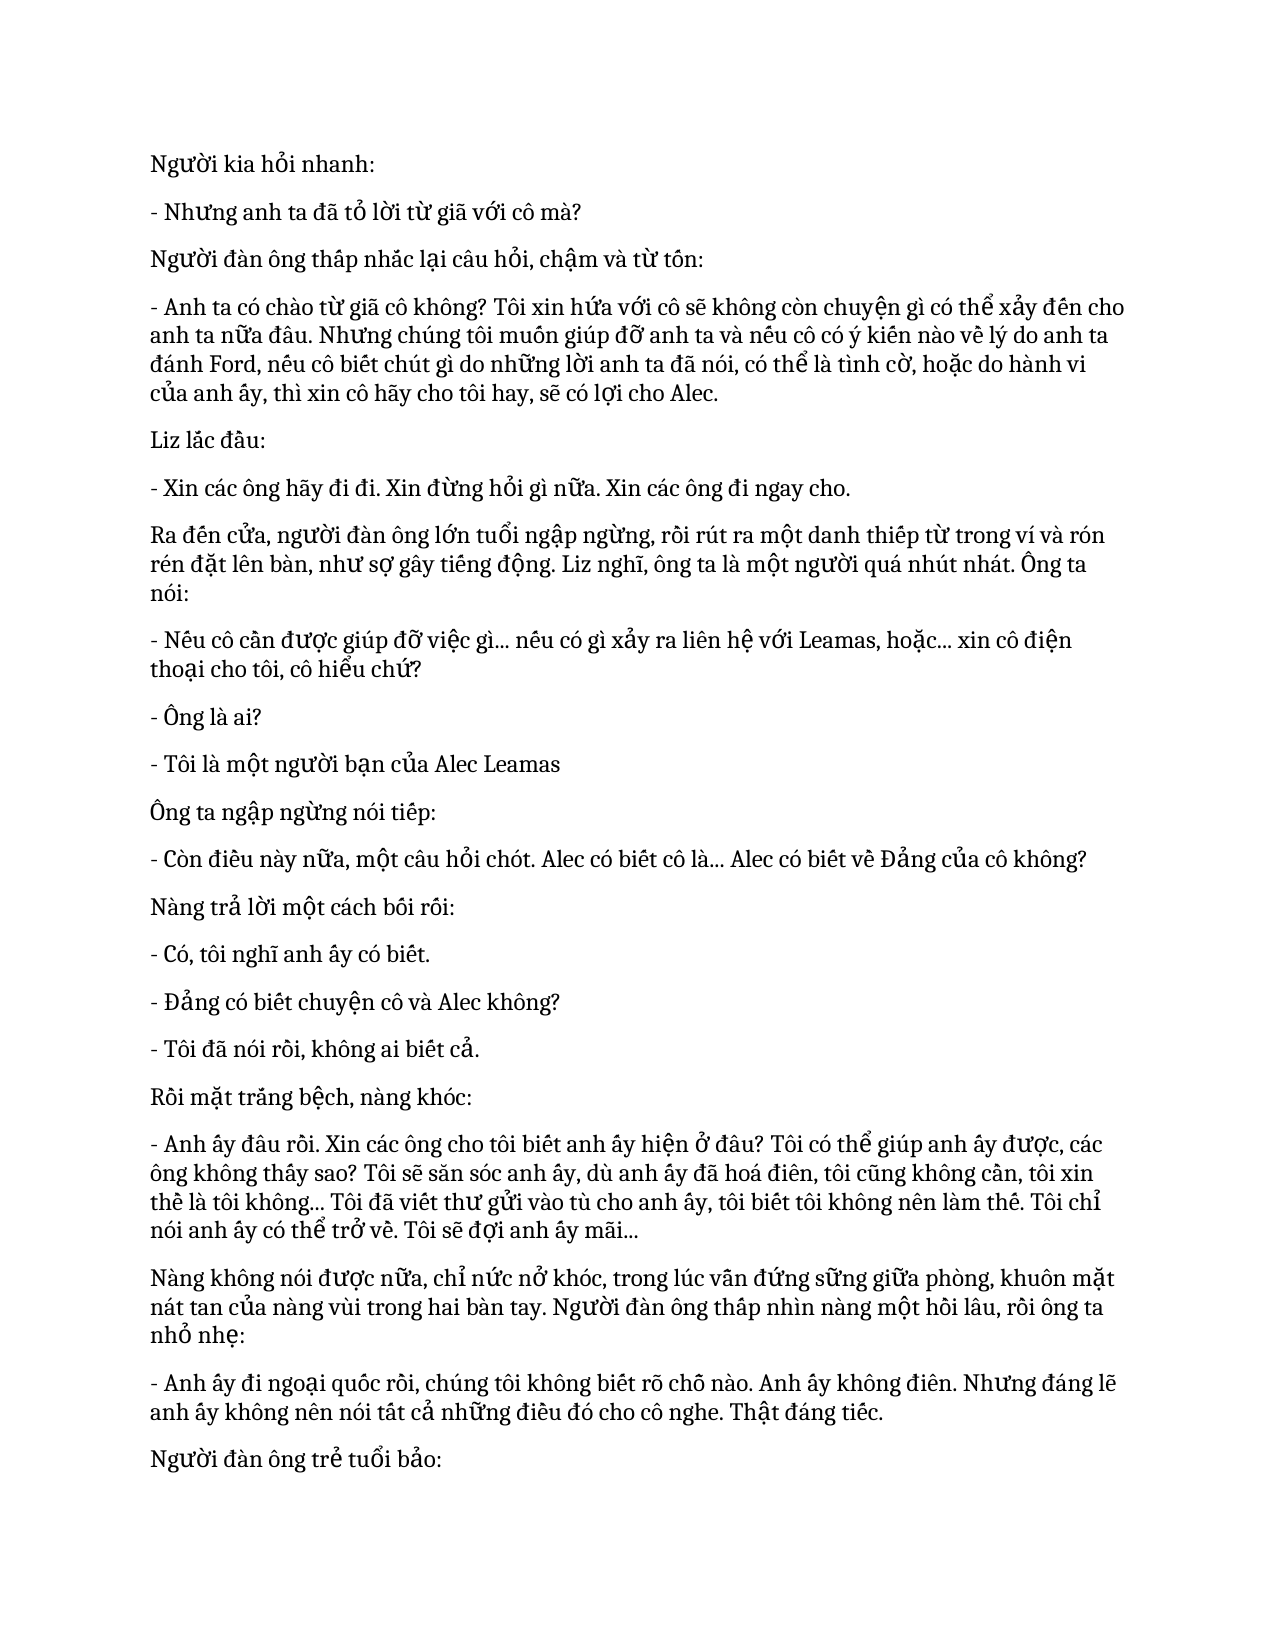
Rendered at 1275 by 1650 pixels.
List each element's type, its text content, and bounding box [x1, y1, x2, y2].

text - Anh ấy đi ngoại quốc rồi, chúng tôi không biết rõ chỗ nào. Anh ấy không điên. Nhưng đáng lẽ anh ấy không nên nói tất cả những điều đó cho cô nghe. Thật đáng tiếc. [150, 1369, 1125, 1426]
text - Xin các ông hãy đi đi. Xin đừng hỏi gì nữa. Xin các ông đi ngay cho. [150, 474, 1125, 502]
text - Anh ấy đâu rồi. Xin các ông cho tôi biết anh ấy hiện ở đâu? Tôi có thể giúp anh ấy được, các ông không thấy sao? Tôi sẽ săn sóc anh ấy, dù anh ấy đã hoá điên, tôi cũng không cần, tôi xin thề là tôi không... Tôi đã viết thư gửi vào tù cho anh ấy, tôi biết tôi không nên làm thế. Tôi chỉ nói anh ấy có thể trở về. Tôi sẽ đợi anh ấy mãi... [150, 1130, 1125, 1245]
text Người đàn ông thấp nhắc lại câu hỏi, chậm và từ tốn: [150, 245, 1125, 274]
text - Nếu cô cần được giúp đỡ việc gì... nếu có gì xảy ra liên hệ với Leamas, hoặc... xin cô điện thoại cho tôi, cô hiểu chứ? [150, 626, 1125, 684]
text - Tôi đã nói rồi, không ai biết cả. [150, 1035, 1125, 1064]
text Liz lắc đầu: [150, 426, 1125, 455]
text - Tôi là một người bạn của Alec Leamas [150, 750, 1125, 779]
text - Đảng có biết chuyện cô và Alec không? [150, 987, 1125, 1016]
text Ông ta ngập ngừng nói tiếp: [150, 797, 1125, 826]
text - Có, tôi nghĩ anh ấy có biết. [150, 940, 1125, 969]
text - Anh ta có chào từ giã cô không? Tôi xin hứa với cô sẽ không còn chuyện gì có thể xảy đến cho anh ta nữa đâu. Nhưng chúng tôi muốn giúp đỡ anh ta và nếu cô có ý kiến nào về lý do anh ta đánh Ford, nếu cô biết chút gì do những lời anh ta đã nói, có thể là tình cờ, hoặc do hành vi của anh ấy, thì xin cô hãy cho tôi hay, sẽ có lợi cho Alec. [150, 292, 1125, 407]
text Ra đến cửa, người đàn ông lớn tuổi ngập ngừng, rồi rút ra một danh thiếp từ trong ví và rón rén đặt lên bàn, như sợ gây tiếng động. Liz nghĩ, ông ta là một người quá nhút nhát. Ông ta nói: [150, 521, 1125, 607]
text Rồi mặt trắng bệch, nàng khóc: [150, 1082, 1125, 1111]
text Nàng trả lời một cách bối rối: [150, 892, 1125, 921]
text - Nhưng anh ta đã tỏ lời từ giã với cô mà? [150, 197, 1125, 226]
text - Còn điều này nữa, một câu hỏi chót. Alec có biết cô là... Alec có biết về Đảng của cô không? [150, 845, 1125, 874]
text - Ông là ai? [150, 702, 1125, 731]
text Người kia hỏi nhanh: [150, 150, 1125, 179]
text Nàng không nói được nữa, chỉ nức nở khóc, trong lúc vẫn đứng sững giữa phòng, khuôn mặt nát tan của nàng vùi trong hai bàn tay. Người đàn ông thấp nhìn nàng một hồi lâu, rồi ông ta nhỏ nhẹ: [150, 1264, 1125, 1350]
text Người đàn ông trẻ tuổi bảo: [150, 1445, 1125, 1474]
